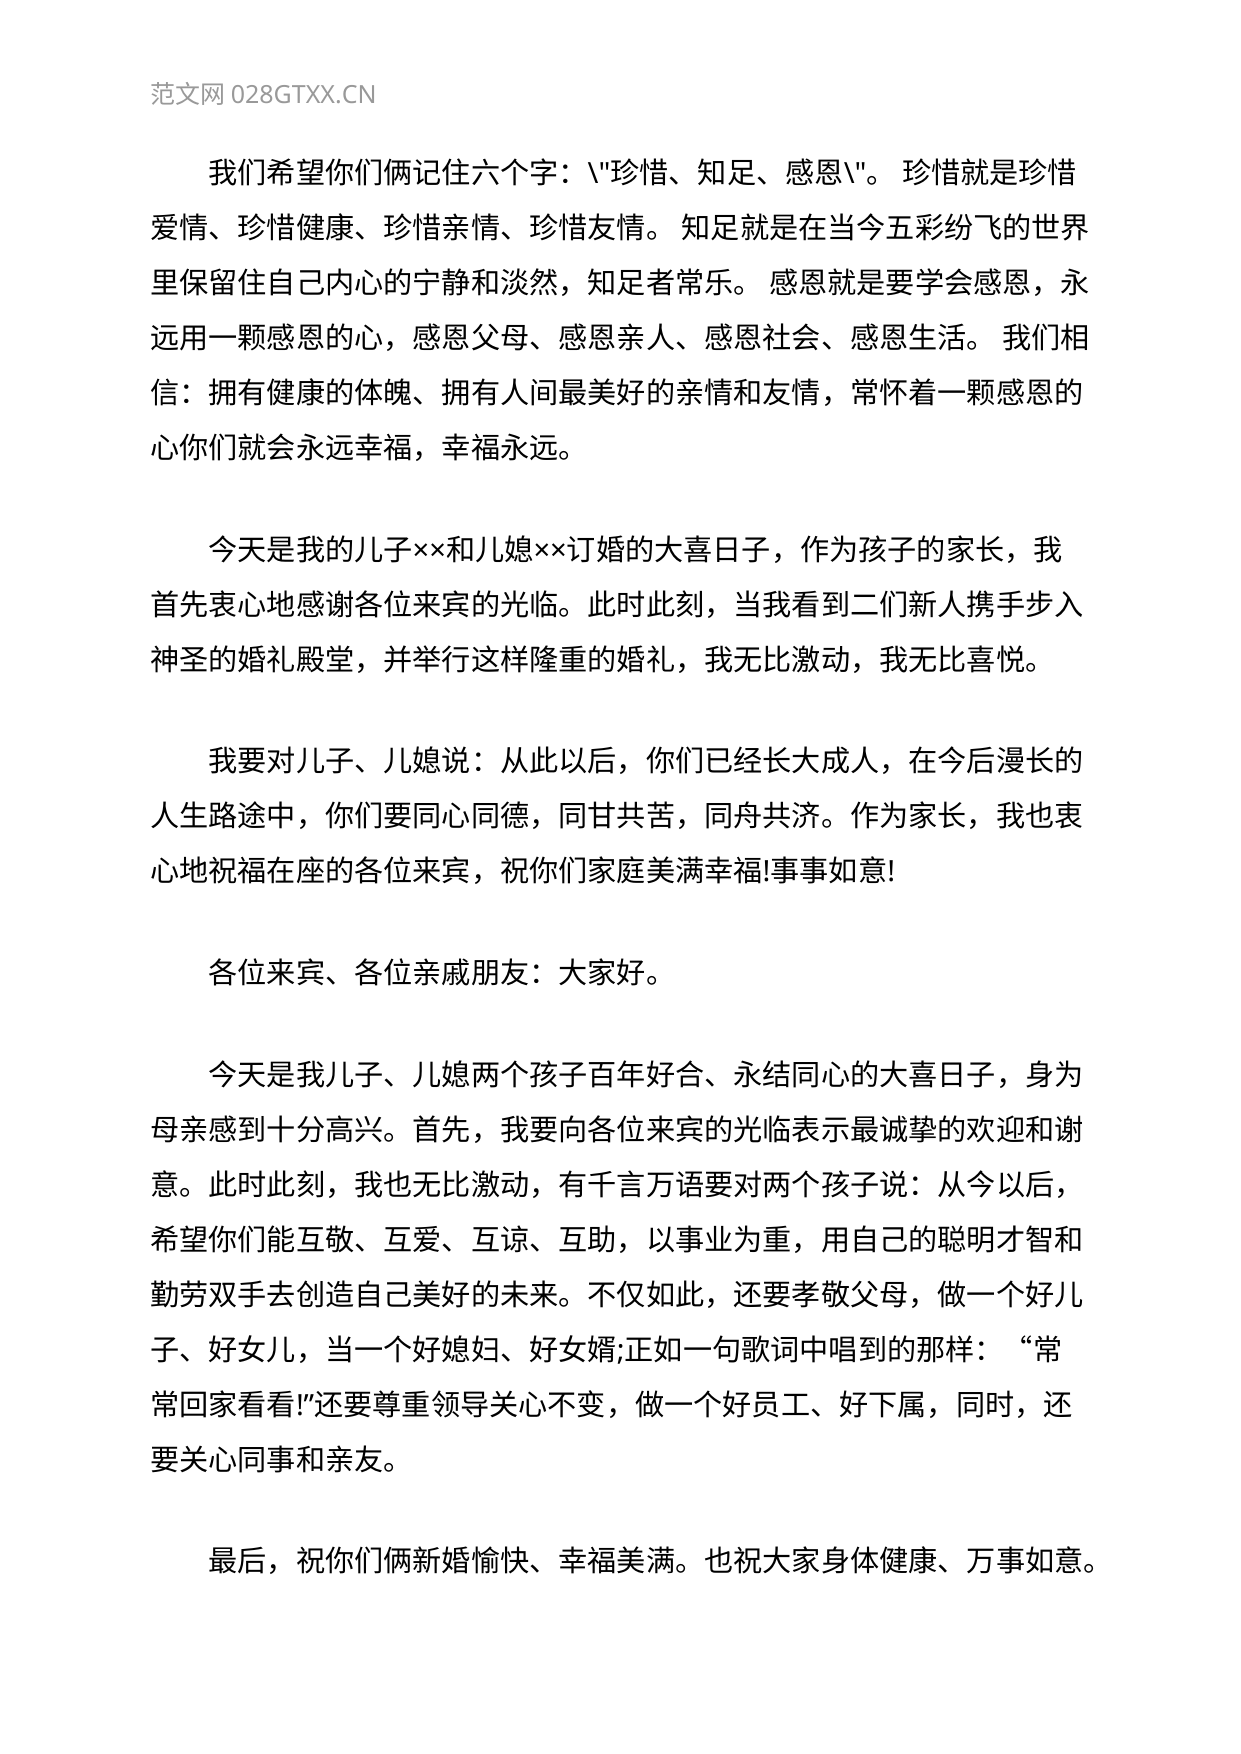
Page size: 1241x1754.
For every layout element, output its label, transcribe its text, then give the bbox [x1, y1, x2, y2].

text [150, 1538, 1090, 1580]
text 今天是我的儿子××和儿媳××订婚的大喜日子，作为孩子的家长，我首先衷心地感谢各位来宾的光临。此时此刻，当我看到二们新人携手步入神圣的婚礼殿堂，并举行这样隆重的婚礼，我无比激动，我无比喜悦。 [150, 526, 1090, 678]
text 我要对儿子、儿媳说：从此以后，你们已经长大成人，在今后漫长的人生路途中，你们要同心同德，同甘共苦，同舟共济。作为家长，我也衷心地祝福在座的各位来宾，祝你们家庭美满幸福!事事如意! [150, 738, 1090, 890]
text 我们希望你们俩记住六个字：\"珍惜、知足、感恩\"。 珍惜就是珍惜爱情、珍惜健康、珍惜亲情、珍惜友情。 知足就是在当今五彩纷飞的世界里保留住自己内心的宁静和淡然，知足者常乐。 感恩就是要学会感恩，永远用一颗感恩的心，感恩父母、感恩亲人、感恩社会、感恩生活。 我们相信：拥有健康的体魄、拥有人间最美好的亲情和友情，常怀着一颗感恩的心你们就会永远幸福，幸福永远。 [150, 150, 1090, 467]
text 各位来宾、各位亲戚朋友：大家好。 [150, 950, 1090, 992]
text 今天是我儿子、儿媳两个孩子百年好合、永结同心的大喜日子，身为母亲感到十分高兴。首先，我要向各位来宾的光临表示最诚挚的欢迎和谢意。此时此刻，我也无比激动，有千言万语要对两个孩子说：从今以后，希望你们能互敬、互爱、互谅、互助，以事业为重，用自己的聪明才智和勤劳双手去创造自己美好的未来。不仅如此，还要孝敬父母，做一个好儿子、好女儿，当一个好媳妇、好女婿;正如一句歌词中唱到的那样：“常常回家看看!”还要尊重领导关心不变，做一个好员工、好下属，同时，还要关心同事和亲友。 [150, 1052, 1090, 1478]
